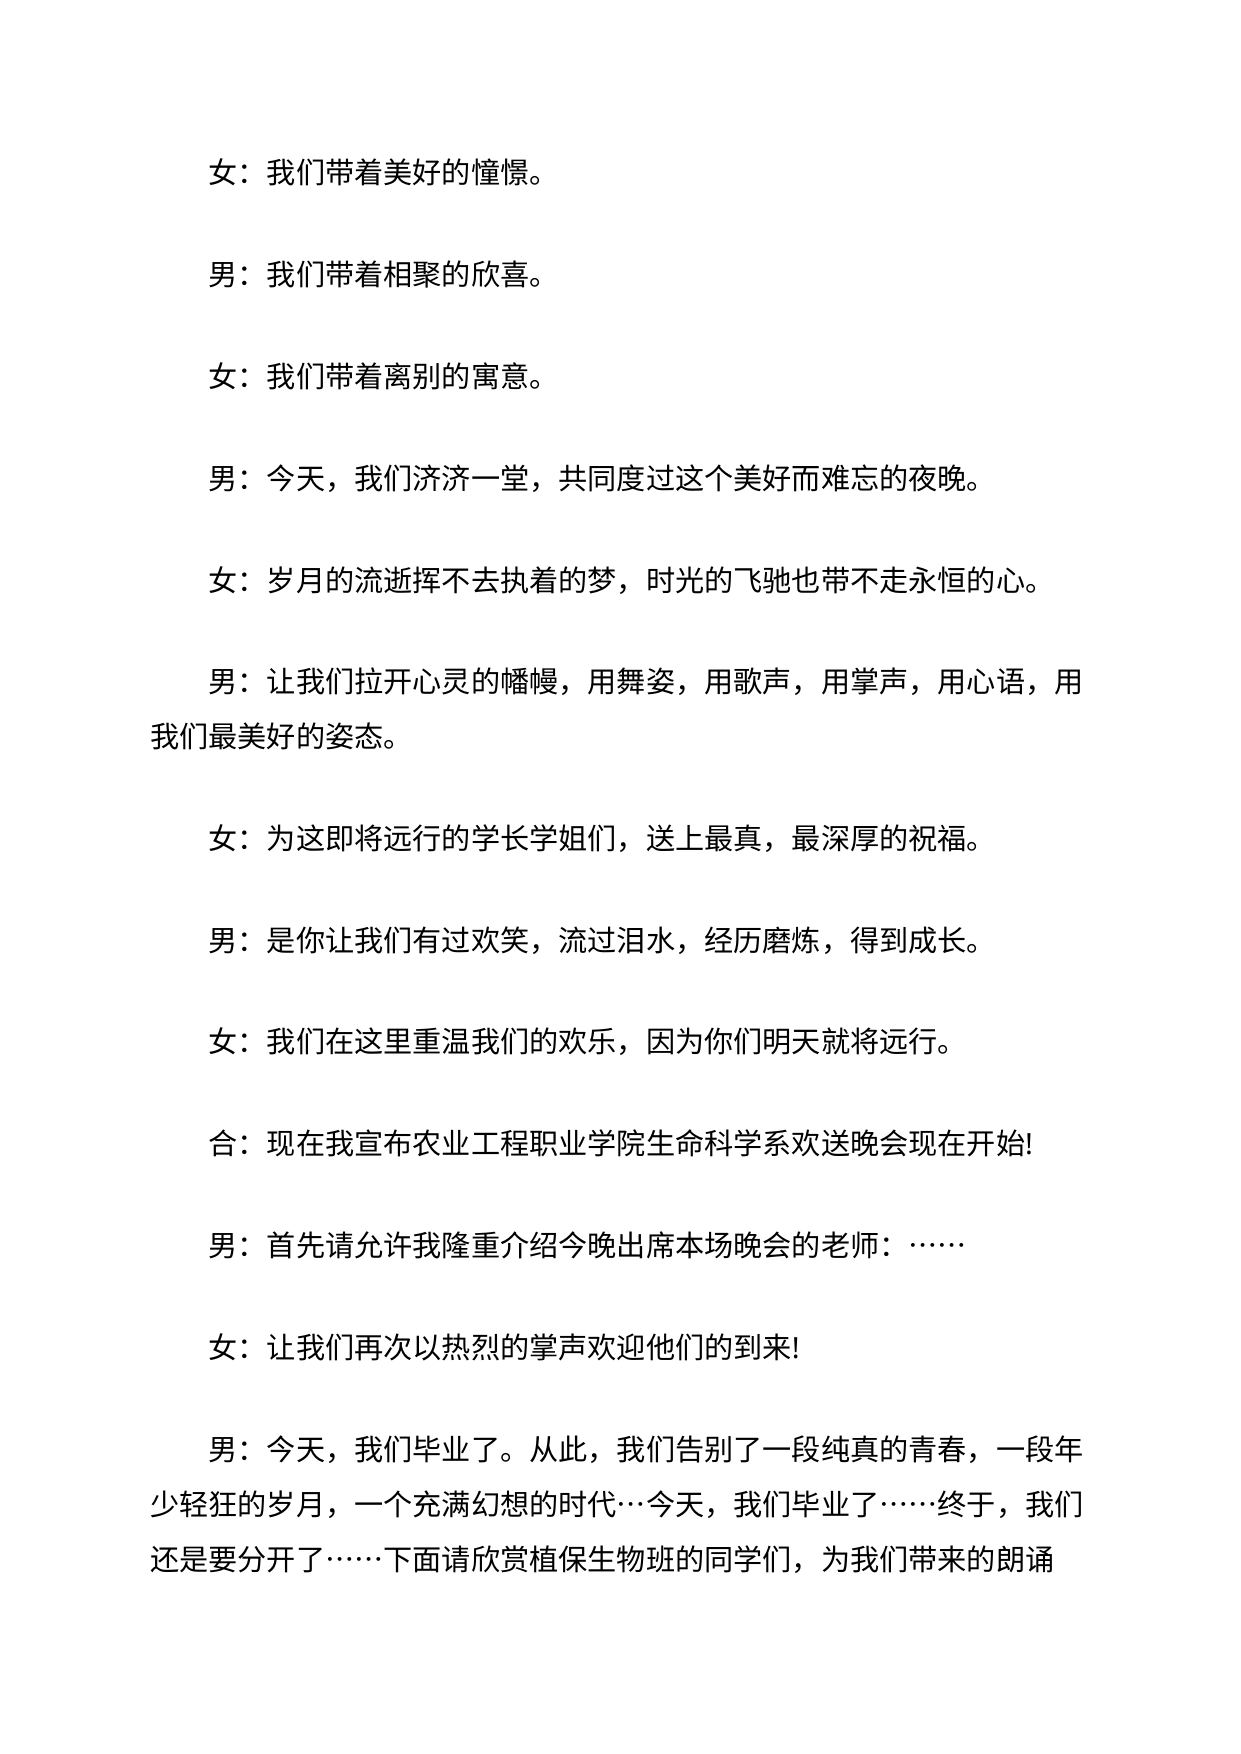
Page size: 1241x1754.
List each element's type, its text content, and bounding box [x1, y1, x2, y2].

text 女：为这即将远行的学长学姐们，送上最真，最深厚的祝福。 [150, 816, 1090, 858]
text 合：现在我宣布农业工程职业学院生命科学系欢送晚会现在开始! [150, 1121, 1090, 1163]
text 女：我们带着美好的憧憬。 [150, 150, 1090, 192]
text 女：我们在这里重温我们的欢乐，因为你们明天就将远行。 [150, 1019, 1090, 1061]
text 男：让我们拉开心灵的幡幔，用舞姿，用歌声，用掌声，用心语，用我们最美好的姿态。 [150, 659, 1090, 756]
text 女：让我们再次以热烈的掌声欢迎他们的到来! [150, 1324, 1090, 1367]
text 女：我们带着离别的寓意。 [150, 353, 1090, 396]
text 男：首先请允许我隆重介绍今晚出席本场晚会的老师：…… [150, 1223, 1090, 1265]
text 男：是你让我们有过欢笑，流过泪水，经历磨炼，得到成长。 [150, 917, 1090, 959]
text 男：今天，我们济济一堂，共同度过这个美好而难忘的夜晚。 [150, 455, 1090, 498]
text 男：我们带着相聚的欣喜。 [150, 252, 1090, 294]
text 女：岁月的流逝挥不去执着的梦，时光的飞驰也带不走永恒的心。 [150, 557, 1090, 599]
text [150, 1427, 1090, 1579]
